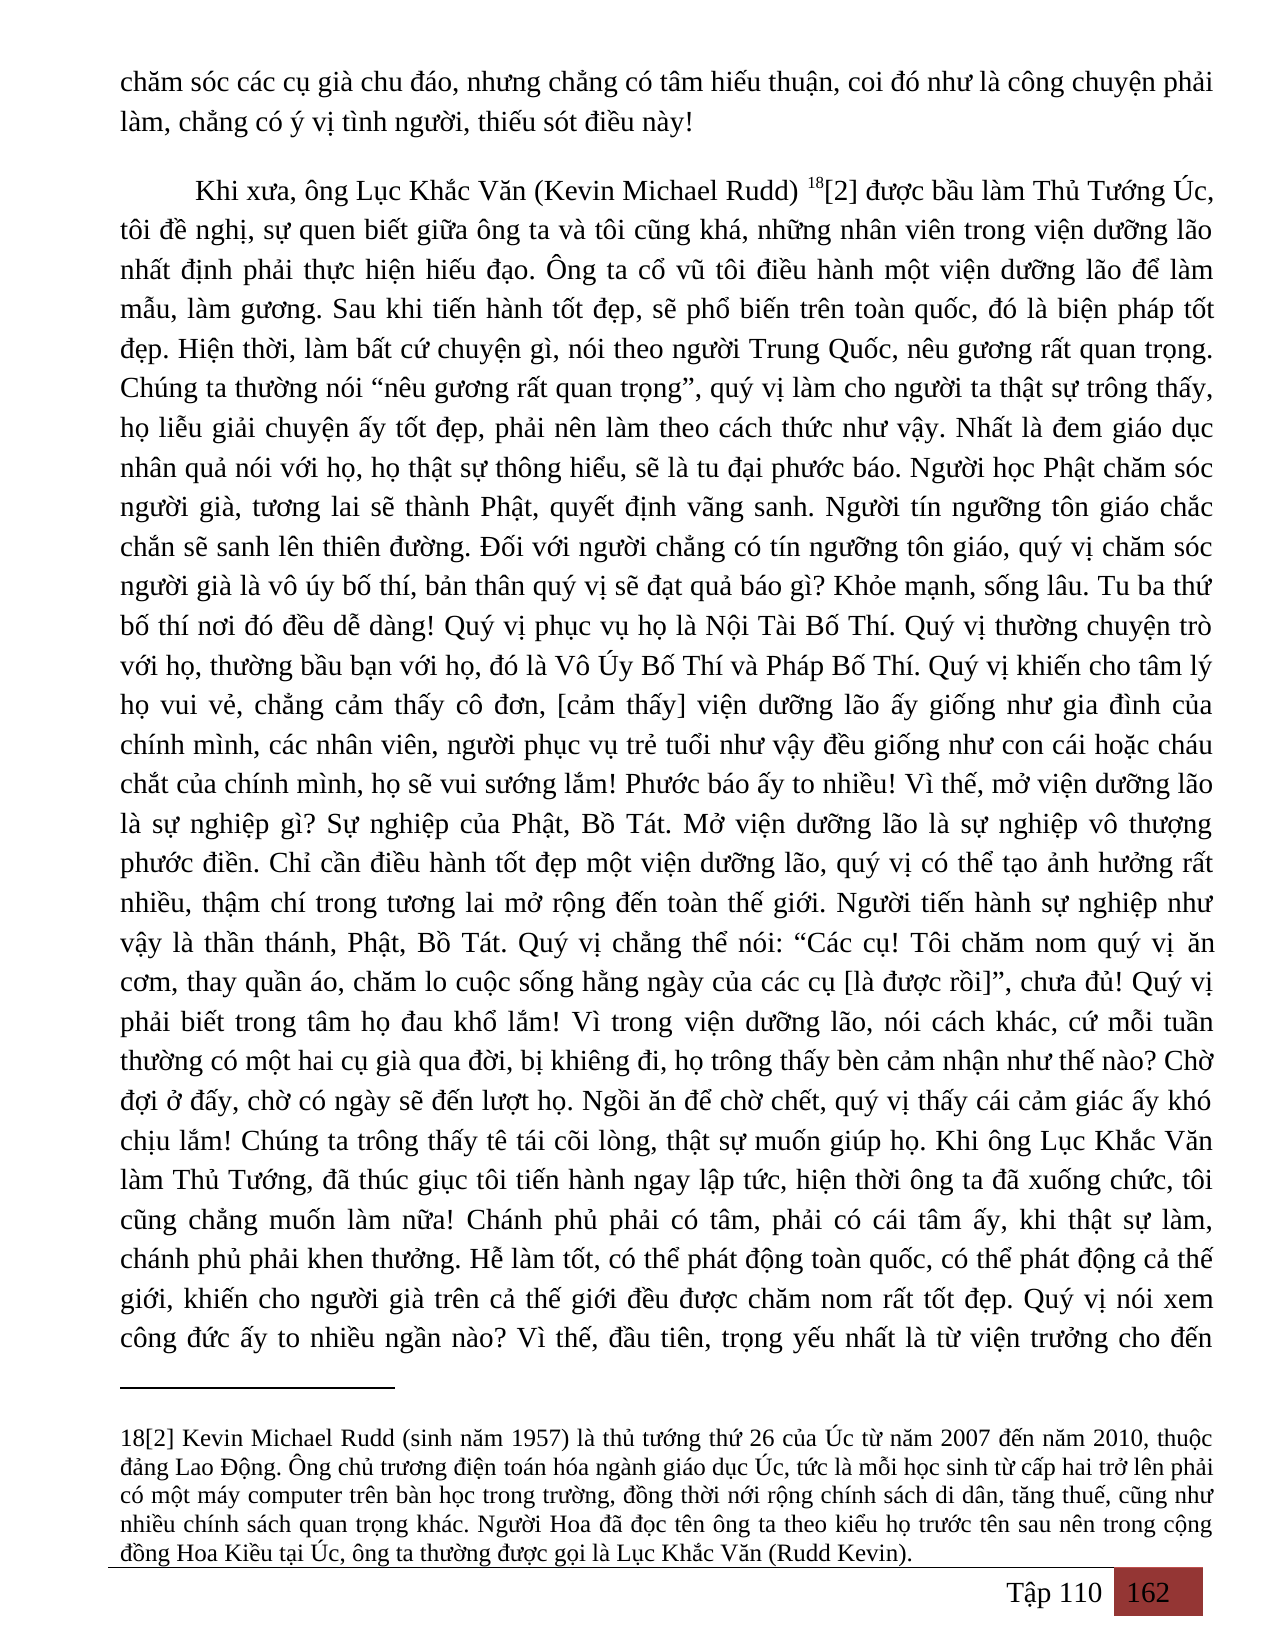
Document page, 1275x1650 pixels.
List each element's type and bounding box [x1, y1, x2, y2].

text [120, 60, 1215, 139]
text [120, 168, 1215, 1356]
